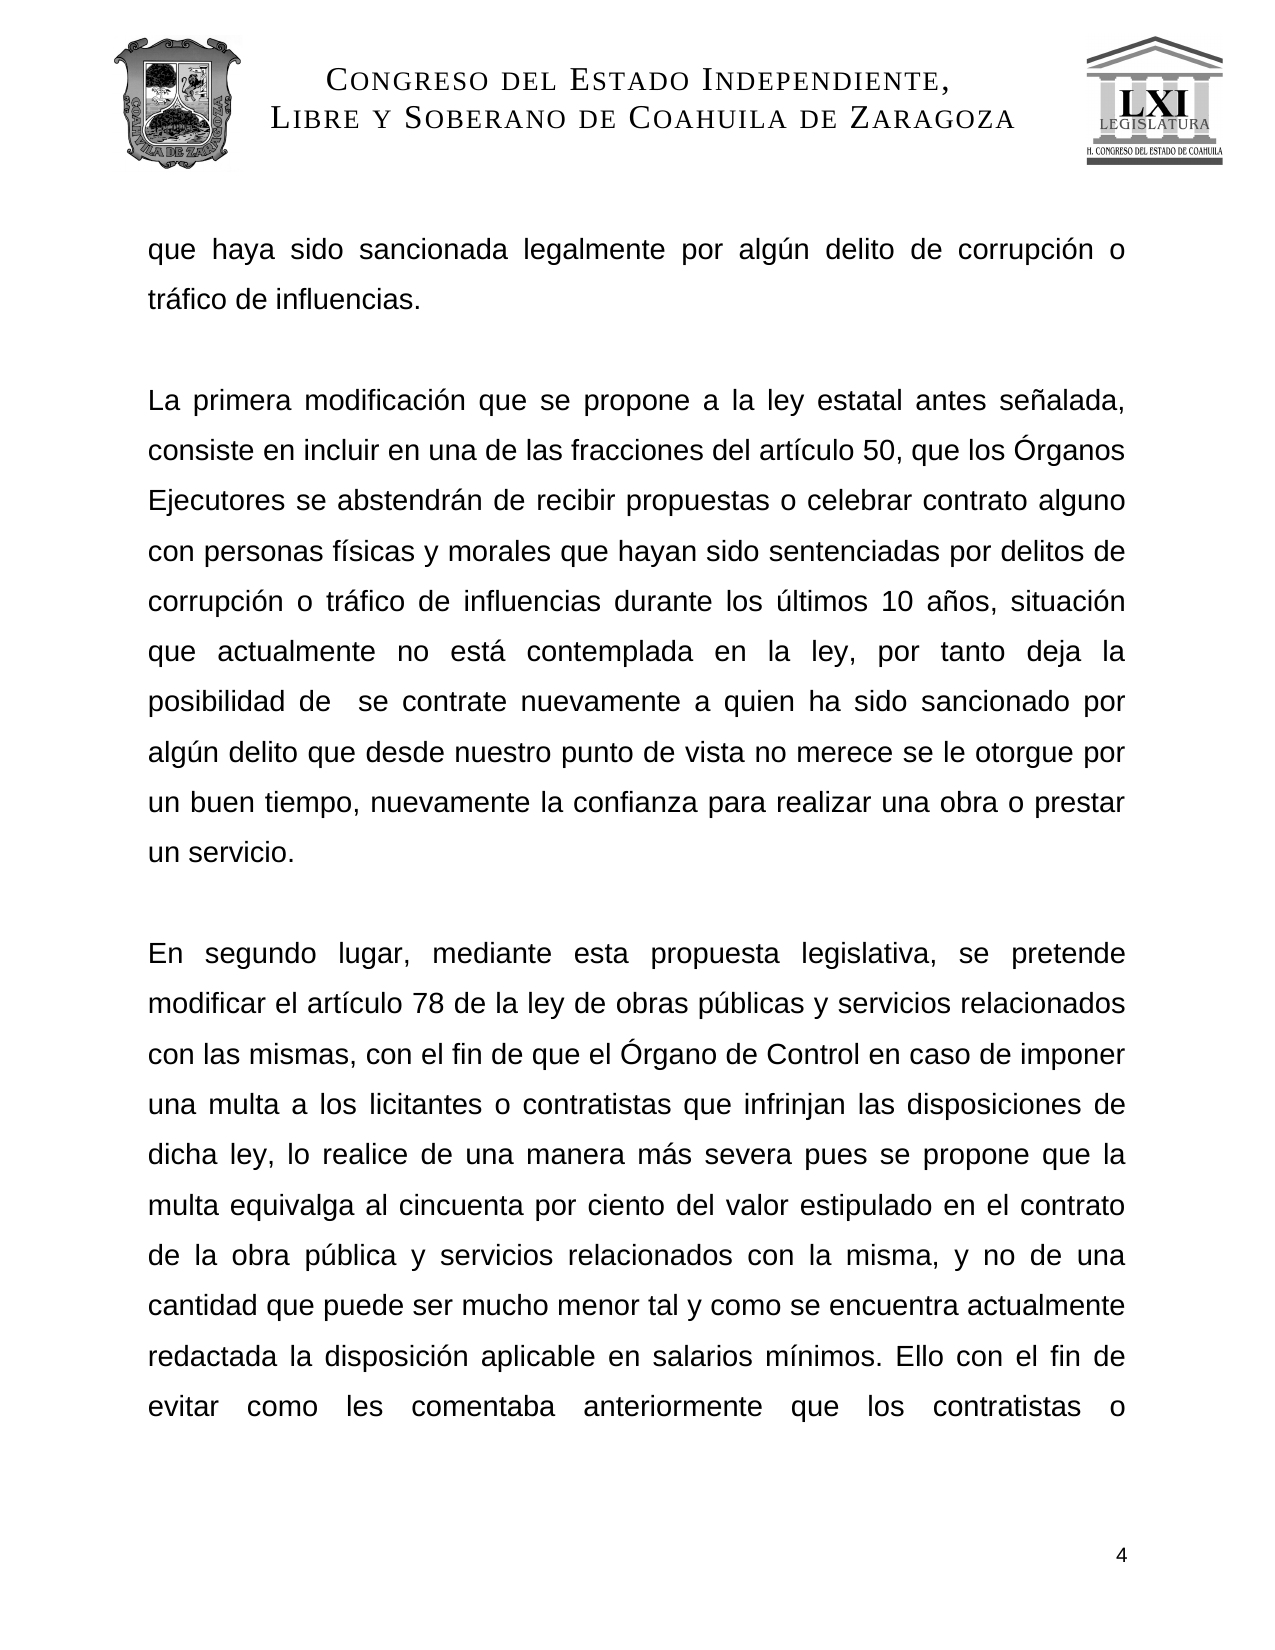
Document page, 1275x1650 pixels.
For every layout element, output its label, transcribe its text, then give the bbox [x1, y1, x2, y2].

picture [1085, 33, 1224, 168]
text La primera modificación que se propone a la ley estatal antes señalada, consiste en incluir en una de las fracciones del artículo 50, que los Órganos Ejecutores se abstendrán de recibir propuestas o celebrar contrato alguno con personas físicas y morales que hayan sido sentenciadas por delitos de corrupción o tráfico de influencias durante los últimos 10 años, situación que actualmente no está contemplada en la ley, por tanto deja la posibilidad de se contrate nuevamente a quien ha sido sancionado por algún delito que desde nuestro punto de vista no merece se le otorgue por un buen tiempo, nuevamente la confianza para realizar una obra o prestar un servicio. [148, 383, 1127, 869]
picture [112, 35, 243, 172]
